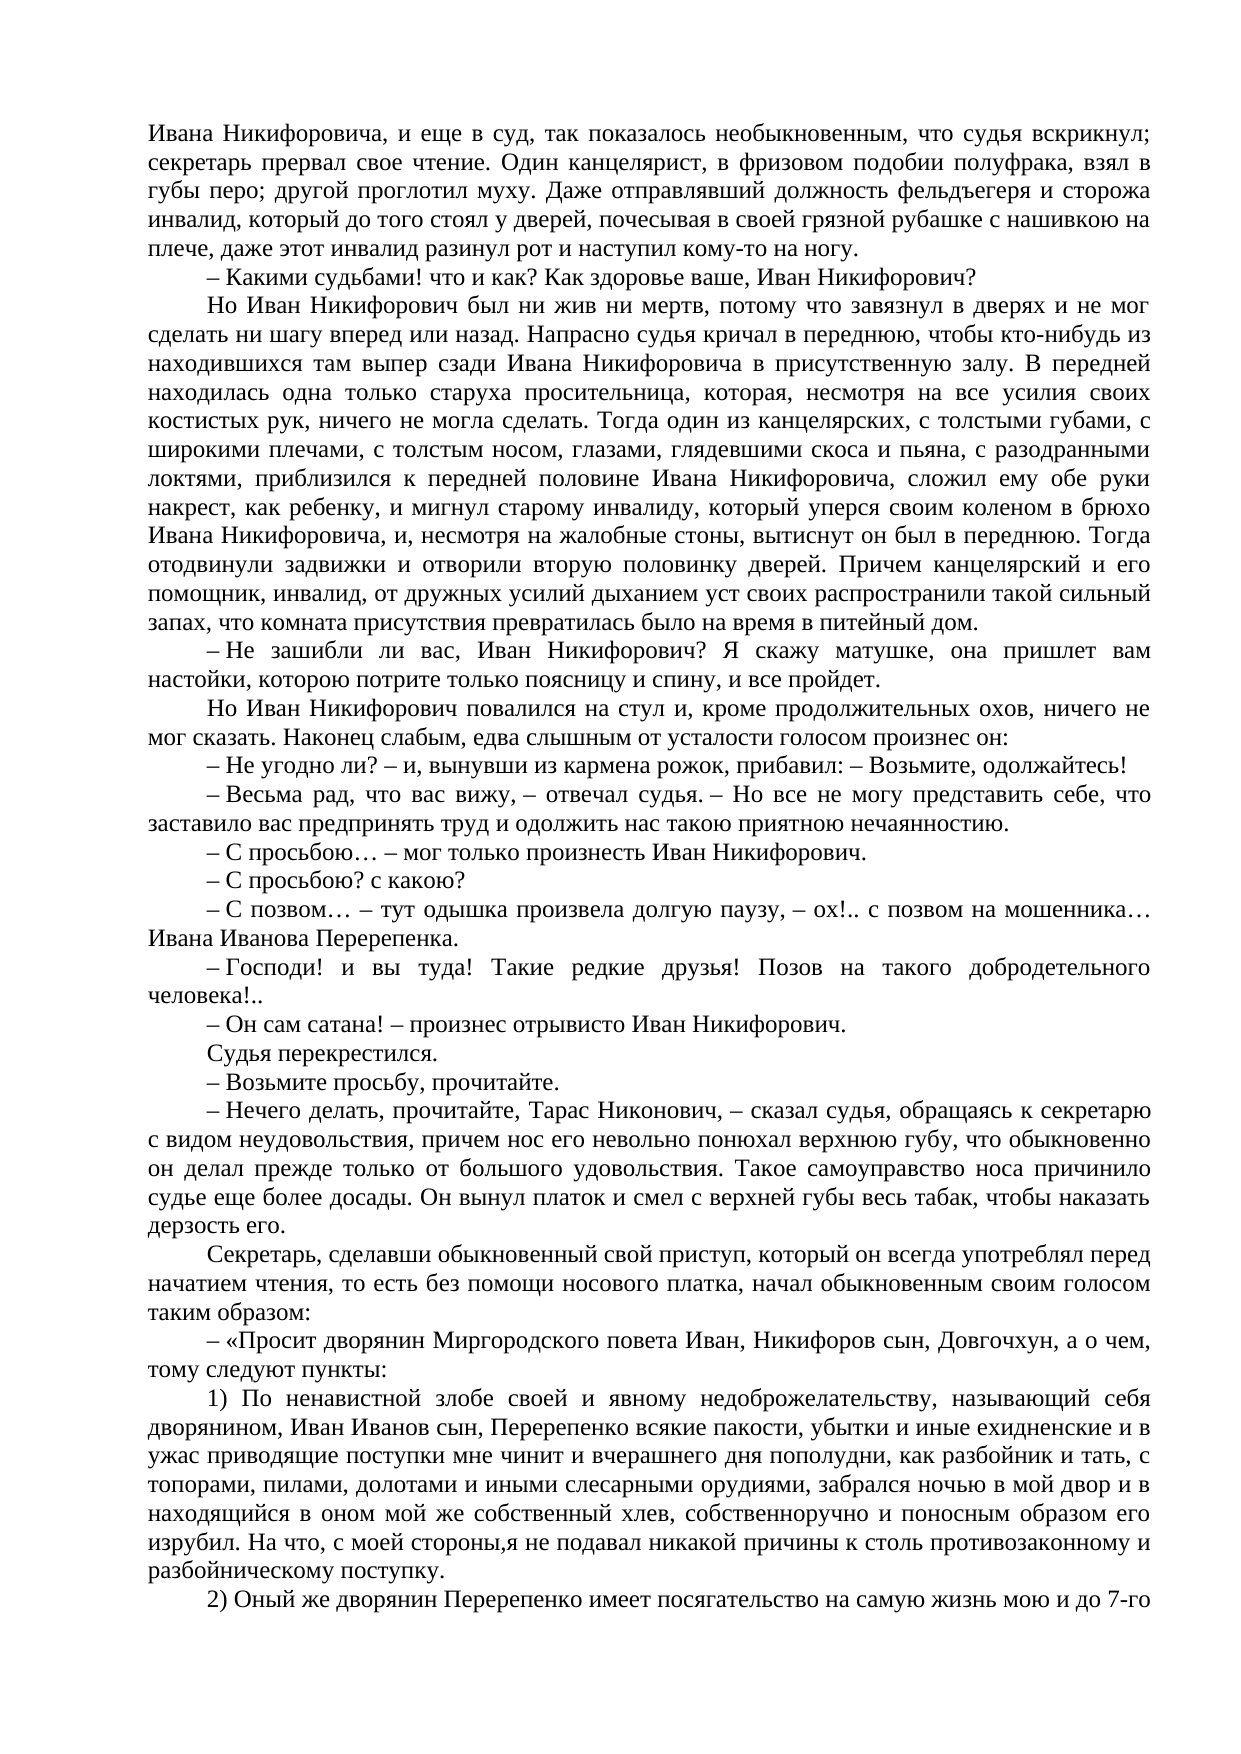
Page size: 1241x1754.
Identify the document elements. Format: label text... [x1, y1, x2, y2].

text – Он сам сатана! – произнес отрывисто Иван Никифорович. [148, 1009, 1152, 1038]
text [148, 118, 1152, 262]
text – Господи! и вы туда! Такие редкие друзья! Позов на такого добродетельного человека!.. [148, 952, 1152, 1009]
text – С просьбою… – мог только произнесть Иван Никифорович. [148, 837, 1152, 866]
text Судья перекрестился. [148, 1038, 1152, 1067]
text – Возьмите просьбу, прочитайте. [148, 1067, 1152, 1096]
text – Не зашибли ли вас, Иван Никифорович? Я скажу матушке, она пришлет вам настойки, которою потрите только поясницу и спину, и все пройдет. [148, 636, 1152, 693]
text Но Иван Никифорович был ни жив ни мертв, потому что завязнул в дверях и не мог сделать ни шагу вперед или назад. Напрасно судья кричал в переднюю, чтобы кто-нибудь из находившихся там выпер сзади Ивана Никифоровича в присутственную залу. В передней находилась одна только старуха просительница, которая, несмотря на все усилия своих костистых рук, ничего не могла сделать. Тогда один из канцелярских, с толстыми губами, с широкими плечами, с толстым носом, глазами, глядевшими скоса и пьяна, с разодранными локтями, приблизился к передней половине Ивана Никифоровича, сложил ему обе руки накрест, как ребенку, и мигнул старому инвалиду, который уперся своим коленом в брюхо Ивана Никифоровича, и, несмотря на жалобные стоны, вытиснут он был в переднюю. Тогда отодвинули задвижки и отворили вторую половинку дверей. Причем канцелярский и его помощник, инвалид, от дружных усилий дыханием уст своих распространили такой сильный запах, что комната присутствия превратилась было на время в питейный дом. [148, 291, 1152, 636]
text – Не угодно ли? – и, вынувши из кармена рожок, прибавил: – Возьмите, одолжайтесь! [148, 751, 1152, 779]
text – Какими судьбами! что и как? Как здоровье ваше, Иван Никифорович? [148, 262, 1152, 291]
text – С просьбою? с какою? [148, 866, 1152, 894]
text – С позвом… – тут одышка произвела долгую паузу, – ох!.. с позвом на мошенника… Ивана Иванова Перерепенка. [148, 894, 1152, 952]
text – «Просит дворянин Миргородского повета Иван, Никифоров сын, Довгочхун, а о чем, тому следуют пункты: [148, 1326, 1152, 1383]
text 1) По ненавистной злобе своей и явному недоброжелательству, называющий себя дворянином, Иван Иванов сын, Перерепенко всякие пакости, убытки и иные ехидненские и в ужас приводящие поступки мне чинит и вчерашнего дня пополудни, как разбойник и тать, с топорами, пилами, долотами и иными слесарными орудиями, забрался ночью в мой двор и в находящийся в оном мой же собственный хлев, собственноручно и поносным образом его изрубил. На что, с моей стороны,я не подавал никакой причины к столь противозаконному и разбойническому поступку. [148, 1383, 1152, 1584]
text Но Иван Никифорович повалился на стул и, кроме продолжительных охов, ничего не мог сказать. Наконец слабым, едва слышным от усталости голосом произнес он: [148, 693, 1152, 751]
text – Весьма рад, что вас вижу, – отвечал судья. – Но все не могу представить себе, что заставило вас предпринять труд и одолжить нас такою приятною нечаянностию. [148, 779, 1152, 837]
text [148, 1584, 1152, 1613]
text Секретарь, сделавши обыкновенный свой приступ, который он всегда употреблял перед начатием чтения, то есть без помощи носового платка, начал обыкновенным своим голосом таким образом: [148, 1239, 1152, 1326]
text – Нечего делать, прочитайте, Тарас Никонович, – сказал судья, обращаясь к секретарю с видом неудовольствия, причем нос его невольно понюхал верхнюю губу, что обыкновенно он делал прежде только от большого удовольствия. Такое самоуправство носа причинило судье еще более досады. Он вынул платок и смел с верхней губы весь табак, чтобы наказать дерзость его. [148, 1096, 1152, 1239]
